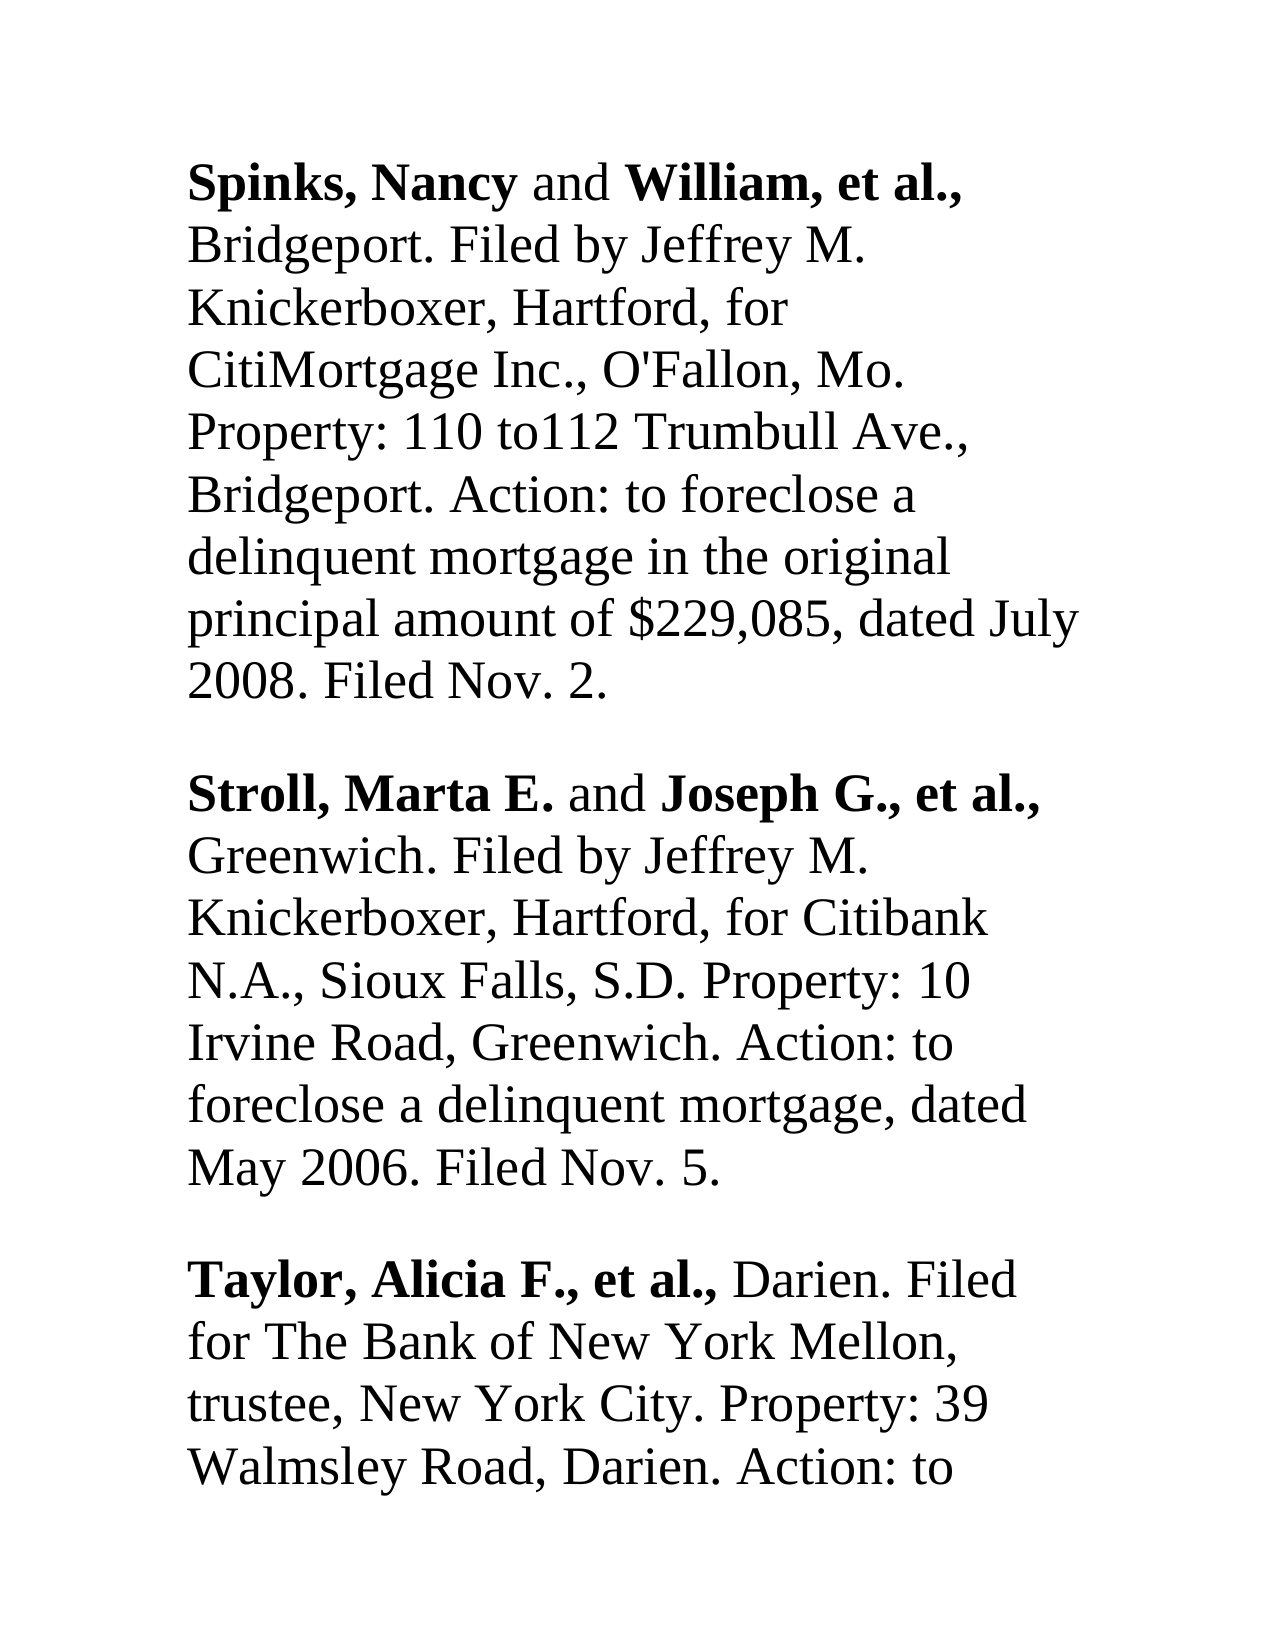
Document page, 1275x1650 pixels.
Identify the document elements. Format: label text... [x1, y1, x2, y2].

text Stroll, Marta E. and Joseph G., et al., Greenwich. Filed by Jeffrey M. Knickerboxer, Hartford, for Citibank N.A., Sioux Falls, S.D. Property: 10 Irvine Road, Greenwich. Action: to foreclose a delinquent mortgage, dated May 2006. Filed Nov. 5. [187, 761, 1087, 1197]
text Spinks, Nancy and William, et al., Bridgeport. Filed by Jeffrey M. Knickerboxer, Hartford, for CitiMortgage Inc., O'Fallon, Mo. Property: 110 to112 Trumbull Ave., Bridgeport. Action: to foreclose a delinquent mortgage in the original principal amount of $229,085, dated July 2008. Filed Nov. 2. [187, 150, 1087, 711]
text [187, 1247, 1087, 1496]
